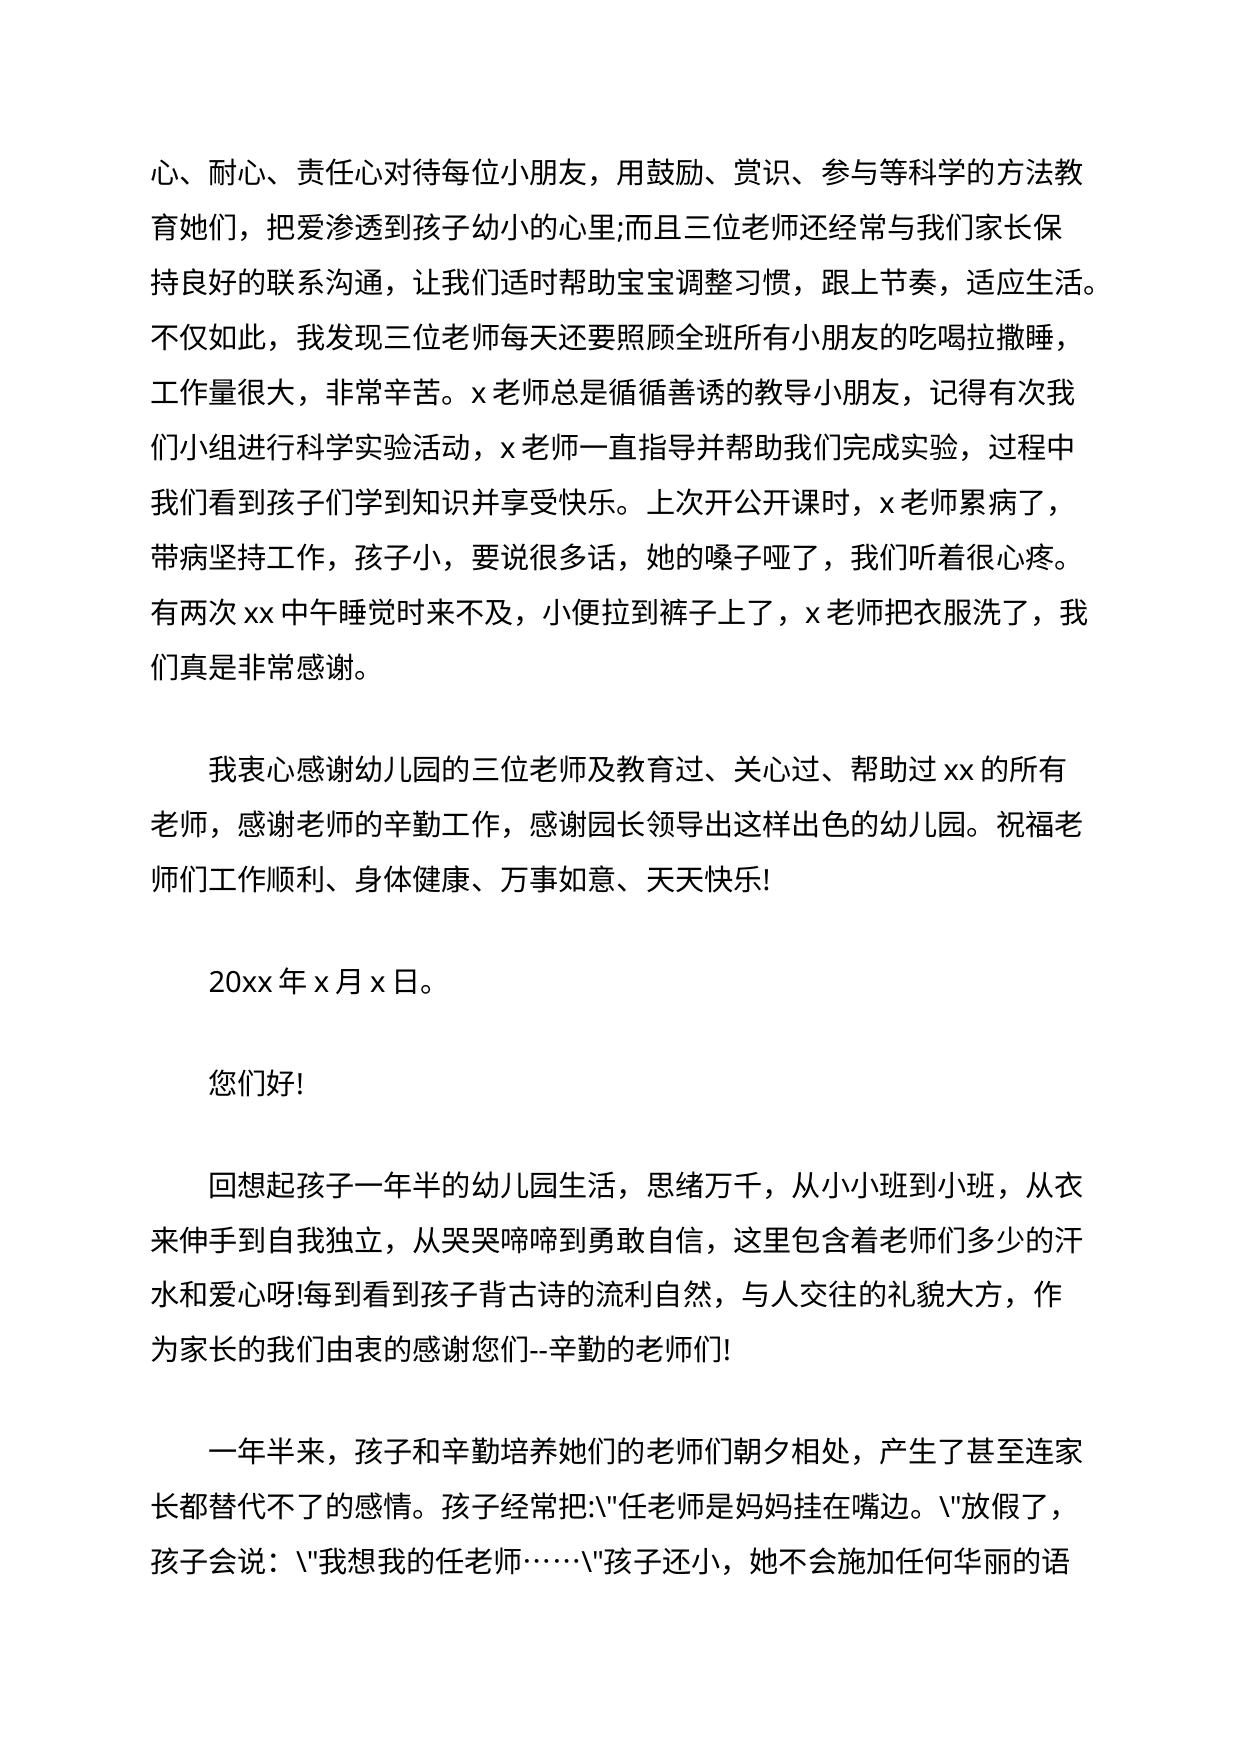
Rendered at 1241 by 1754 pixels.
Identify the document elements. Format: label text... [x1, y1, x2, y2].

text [150, 1429, 1090, 1581]
text 您们好! [150, 1060, 1090, 1103]
text 回想起孩子一年半的幼儿园生活，思绪万千，从小小班到小班，从衣来伸手到自我独立，从哭哭啼啼到勇敢自信，这里包含着老师们多少的汗水和爱心呀!每到看到孩子背古诗的流利自然，与人交往的礼貌大方，作为家长的我们由衷的感谢您们--辛勤的老师们! [150, 1162, 1090, 1369]
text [150, 150, 1090, 687]
text 我衷心感谢幼儿园的三位老师及教育过、关心过、帮助过xx的所有老师，感谢老师的辛勤工作，感谢园长领导出这样出色的幼儿园。祝福老师们工作顺利、身体健康、万事如意、天天快乐! [150, 746, 1090, 899]
text 20xx年x月x日。 [150, 958, 1090, 1001]
